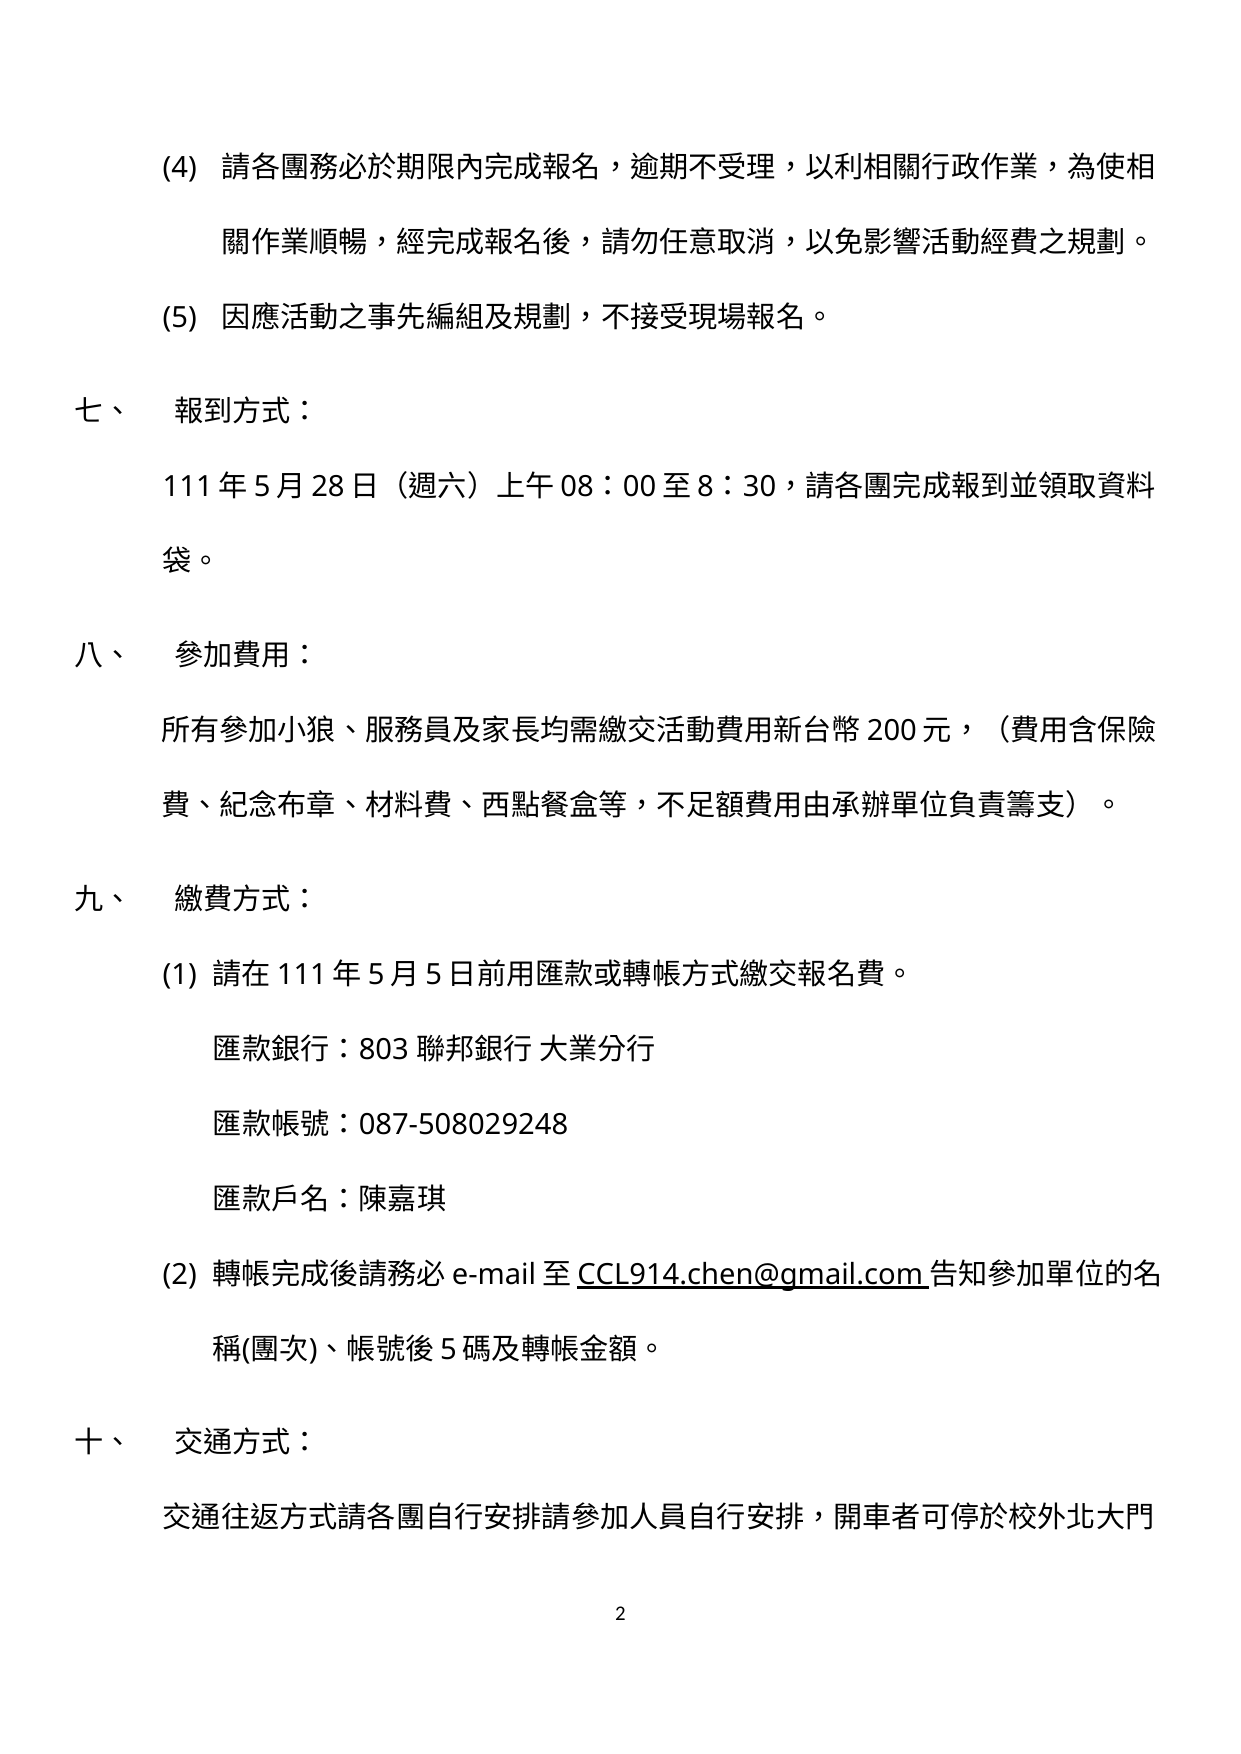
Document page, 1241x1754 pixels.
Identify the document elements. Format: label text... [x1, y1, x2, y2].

list 交通方式： [74, 1403, 1166, 1478]
list 轉帳完成後請務必e-mail至CCL914.chen@gmail.com告知參加單位的名稱(團次)、帳號後5碼及轉帳金額。 [162, 1234, 1166, 1384]
text 匯款戶名：陳嘉琪 [213, 1159, 1166, 1234]
list 參加費用： [74, 615, 1166, 690]
text 匯款銀行：803 聯邦銀行 大業分行 [213, 1009, 1166, 1084]
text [162, 1478, 1166, 1553]
list 請在111年5月5日前用匯款或轉帳方式繳交報名費。 [162, 934, 1166, 1009]
list 請各團務必於期限內完成報名，逾期不受理，以利相關行政作業，為使相關作業順暢，經完成報名後，請勿任意取消，以免影響活動經費之規劃。 [162, 128, 1166, 278]
list 因應活動之事先編組及規劃，不接受現場報名。 [162, 278, 1166, 353]
text 111年5月28日（週六）上午08：00至8：30，請各團完成報到並領取資料袋。 [162, 446, 1166, 596]
list 報到方式： [74, 371, 1166, 446]
text 匯款帳號：087-508029248 [213, 1084, 1166, 1159]
list 繳費方式： [74, 859, 1166, 934]
text 所有參加小狼、服務員及家長均需繳交活動費用新台幣200元，（費用含保險費、紀念布章、材料費、西點餐盒等，不足額費用由承辦單位負責籌支）。 [161, 690, 1166, 840]
